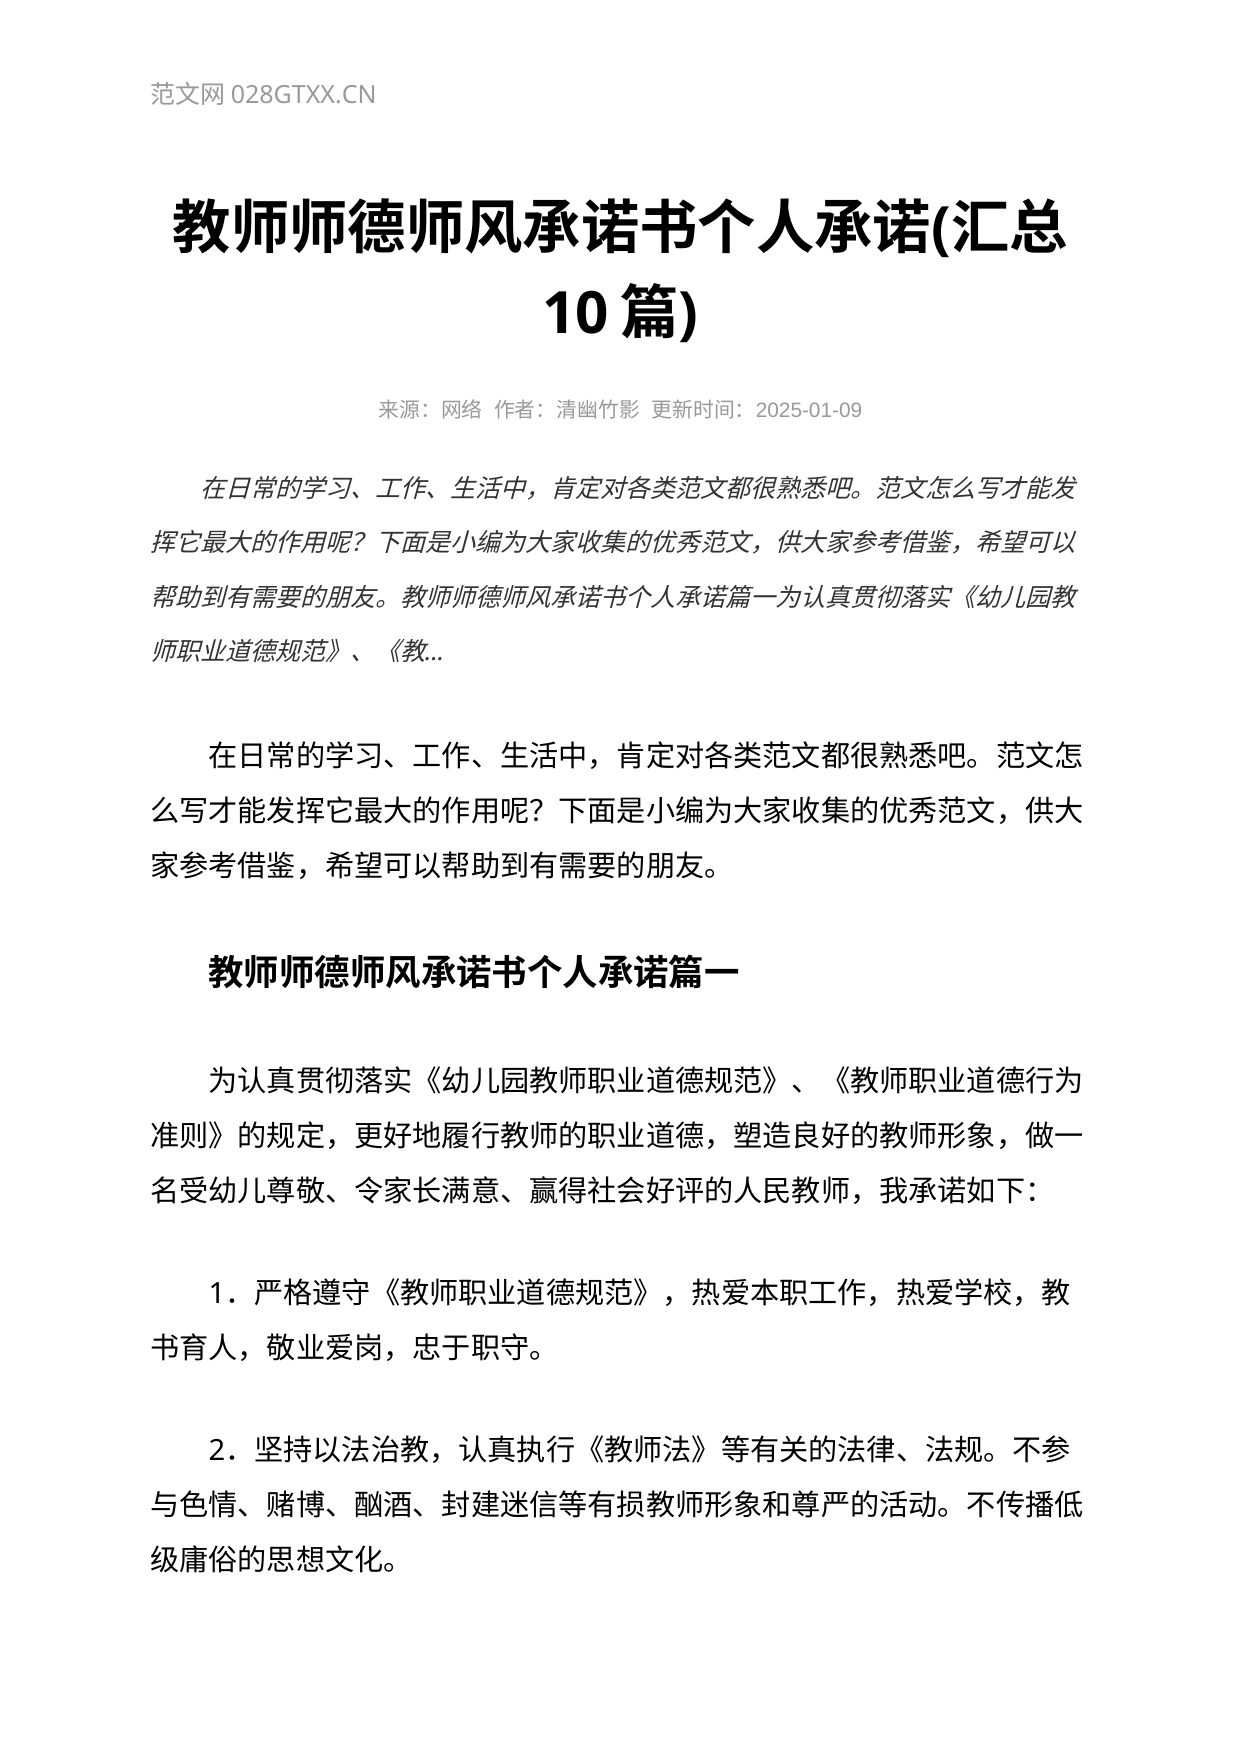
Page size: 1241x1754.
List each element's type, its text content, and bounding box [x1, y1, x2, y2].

text 2．坚持以法治教，认真执行《教师法》等有关的法律、法规。不参与色情、赌博、酗酒、封建迷信等有损教师形象和尊严的活动。不传播低级庸俗的思想文化。 [150, 1426, 1090, 1578]
subtitle 教师师德师风承诺书个人承诺(汇总10篇) [150, 181, 1090, 351]
text 为认真贯彻落实《幼儿园教师职业道德规范》、《教师职业道德行为准则》的规定，更好地履行教师的职业道德，塑造良好的教师形象，做一名受幼儿尊敬、令家长满意、赢得社会好评的人民教师，我承诺如下： [150, 1058, 1090, 1210]
text 来源：网络 作者：清幽竹影 更新时间：2025-01-09 [150, 398, 1090, 422]
text 教师师德师风承诺书个人承诺篇一 [150, 944, 1090, 996]
text 在日常的学习、工作、生活中，肯定对各类范文都很熟悉吧。范文怎么写才能发挥它最大的作用呢？下面是小编为大家收集的优秀范文，供大家参考借鉴，希望可以帮助到有需要的朋友。教师师德师风承诺书个人承诺篇一为认真贯彻落实《幼儿园教师职业道德规范》、《教... [150, 468, 1090, 668]
text 1．严格遵守《教师职业道德规范》，热爱本职工作，热爱学校，教书育人，敬业爱岗，忠于职守。 [150, 1269, 1090, 1367]
text 在日常的学习、工作、生活中，肯定对各类范文都很熟悉吧。范文怎么写才能发挥它最大的作用呢？下面是小编为大家收集的优秀范文，供大家参考借鉴，希望可以帮助到有需要的朋友。 [150, 733, 1090, 885]
